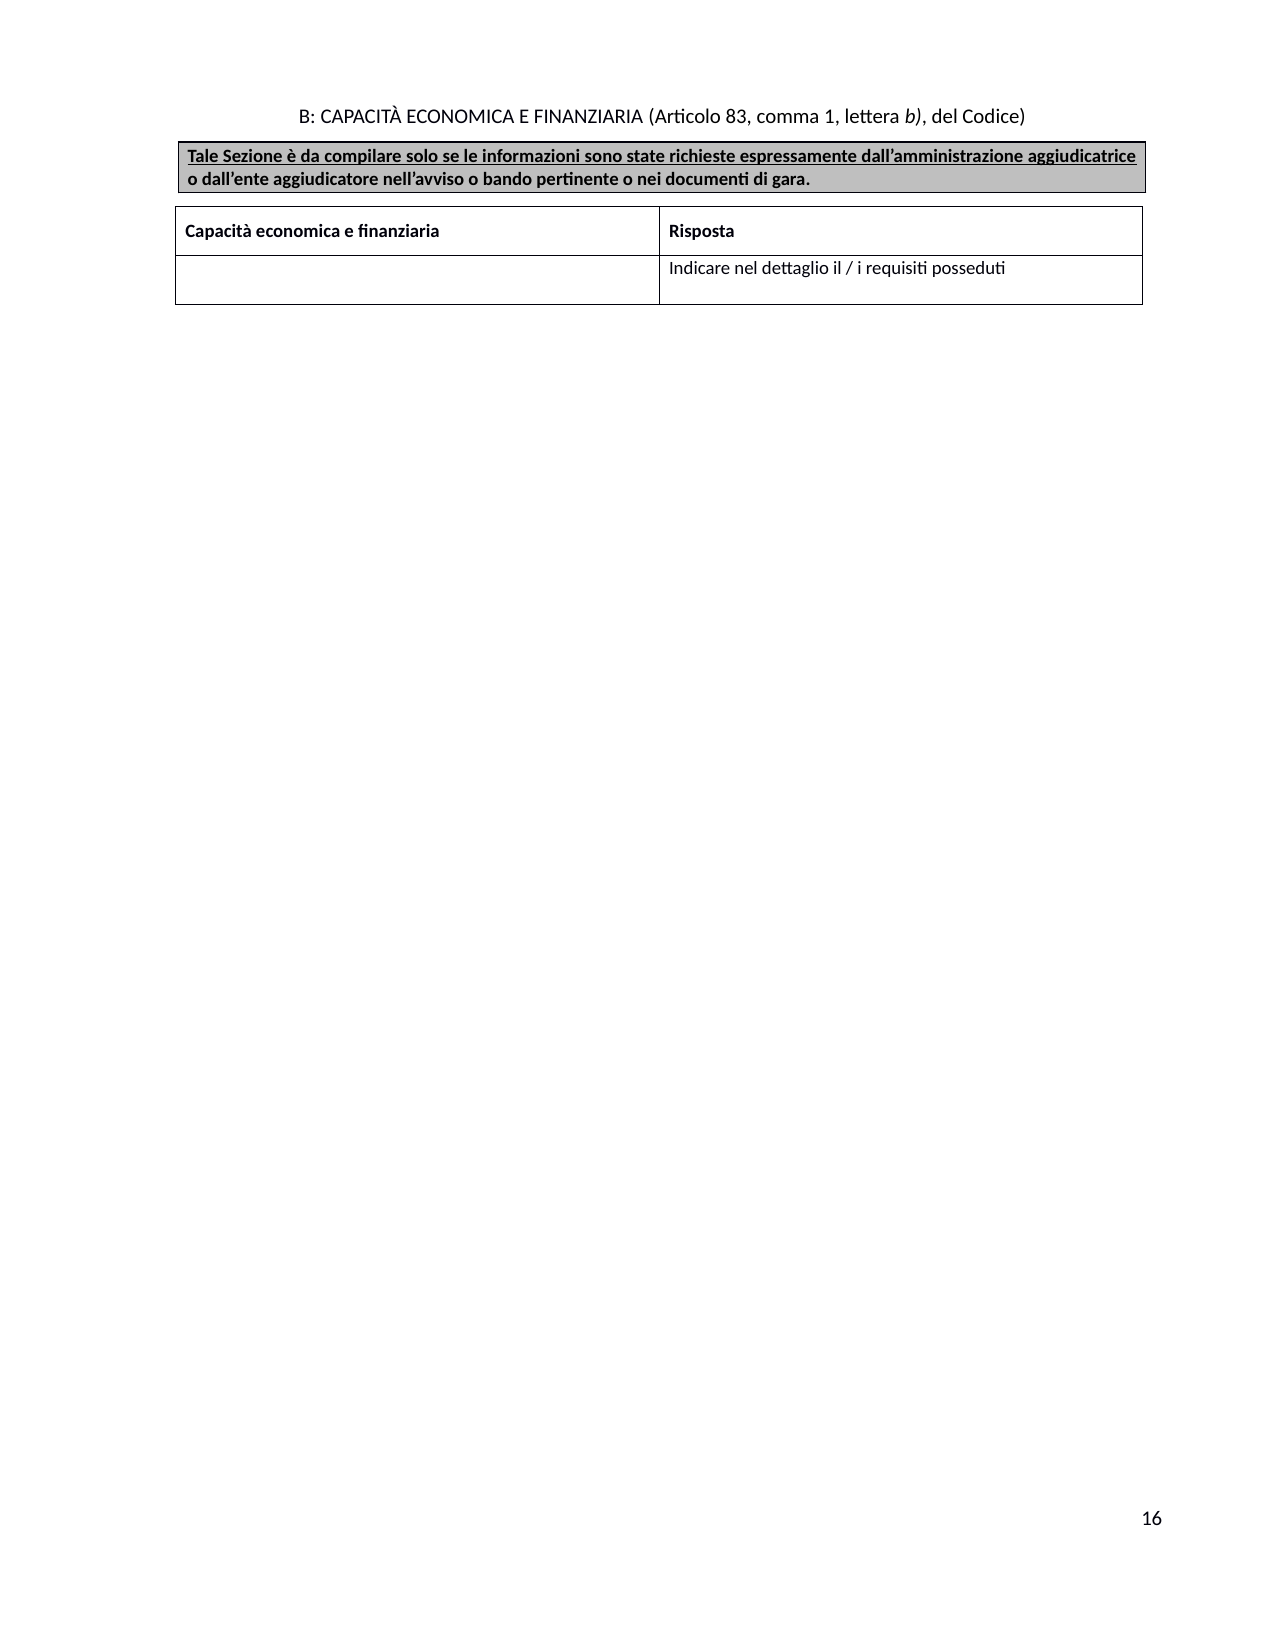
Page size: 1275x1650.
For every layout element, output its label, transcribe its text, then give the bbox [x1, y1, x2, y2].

text Tale Sezione è da compilare solo se le informazioni sono state richieste espressamente dall’amministrazione aggiudicatrice o dall’ente aggiudicatore nell’avviso o bando pertinente o nei documenti di gara. [179, 143, 1145, 192]
table_cell [176, 256, 659, 304]
title B: Capacità economica e finanziaria (Articolo 83, comma 1, lettera b), del Codice) [187, 103, 1137, 129]
table_cell Indicare nel dettaglio il / i requisiti posseduti [660, 256, 1142, 304]
table_header Risposta [660, 207, 1142, 255]
table_header Capacità economica e finanziaria [176, 207, 659, 255]
